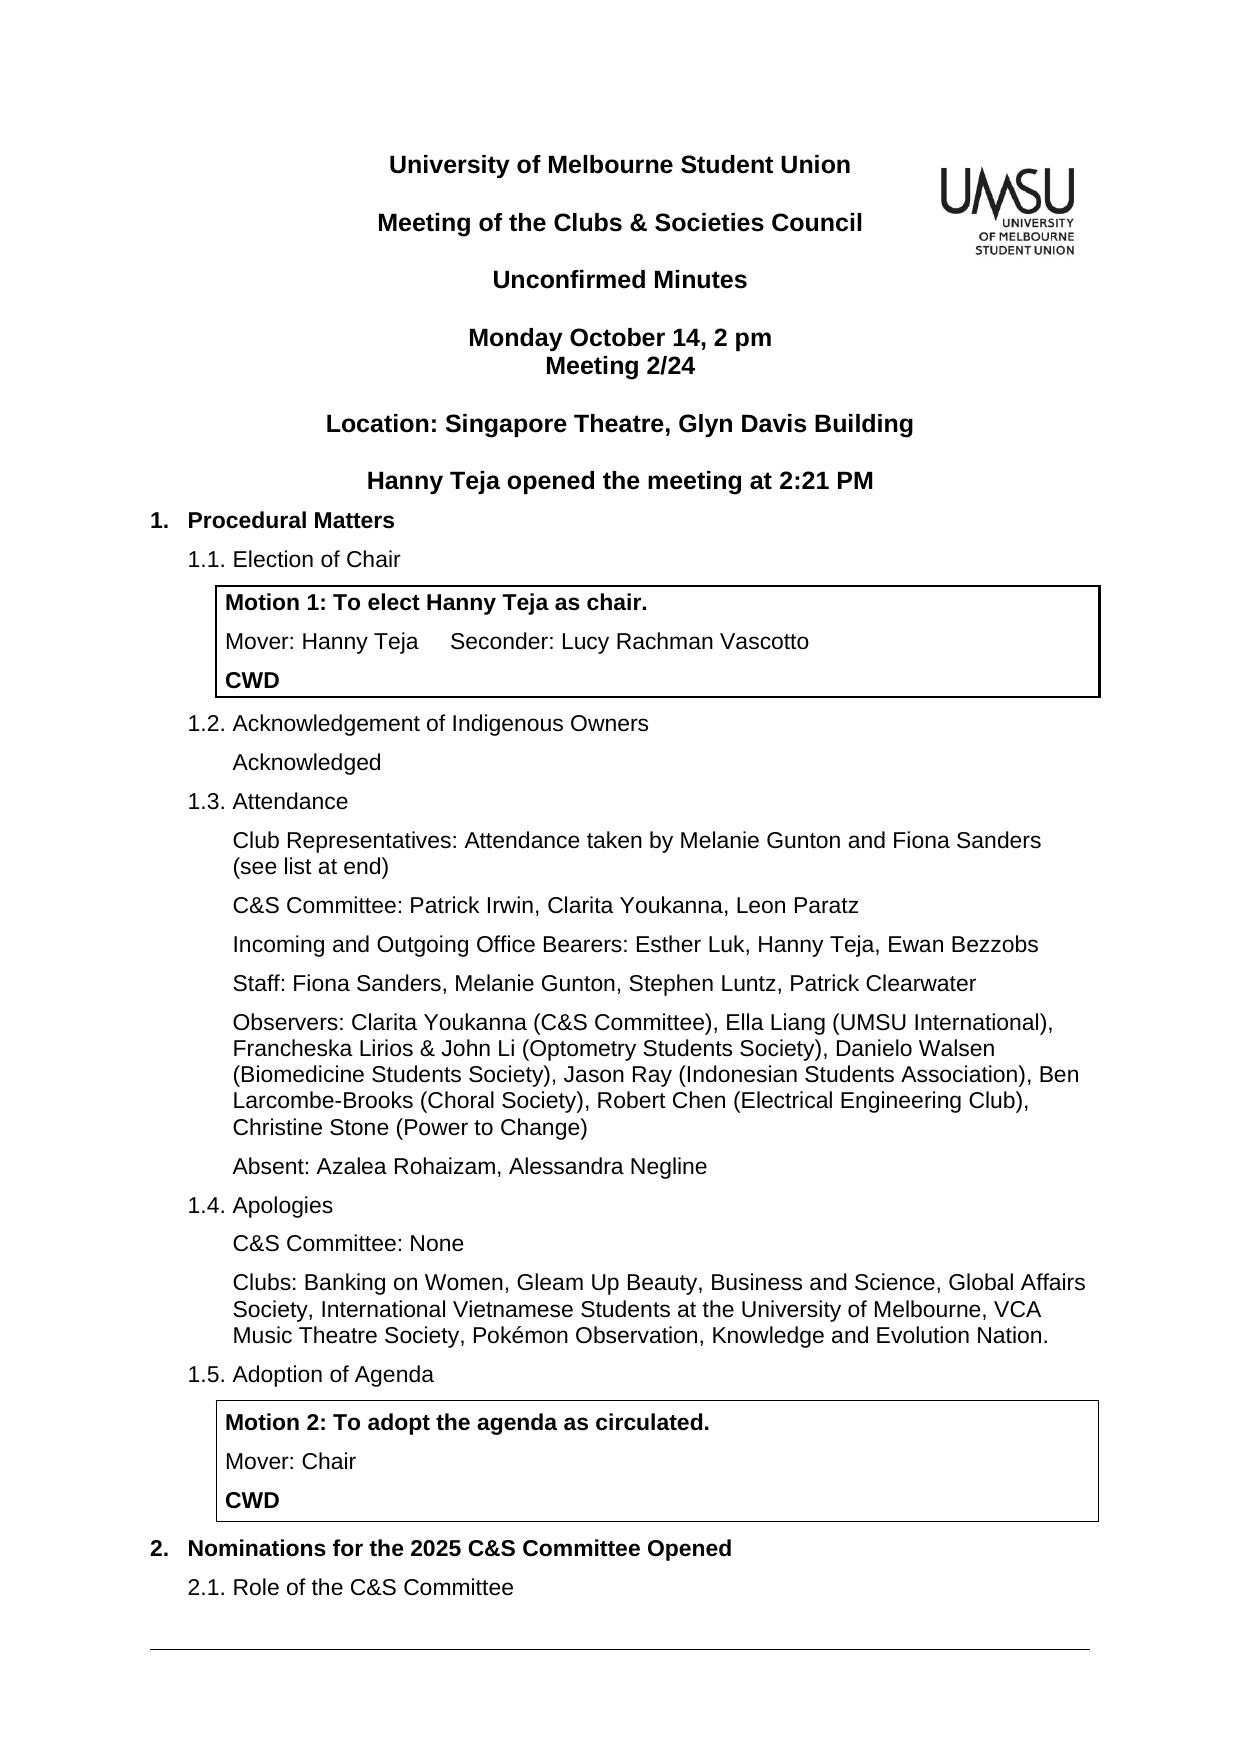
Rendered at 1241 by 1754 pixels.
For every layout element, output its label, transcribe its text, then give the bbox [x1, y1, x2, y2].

text Mover: Hanny Teja Seconder: Lucy Rachman Vascotto [217, 624, 1098, 654]
list Role of the C&S Committee [187, 1574, 1090, 1600]
text Acknowledged [232, 749, 1090, 775]
text Unconfirmed Minutes [150, 265, 1090, 294]
text Absent: Azalea Rohaizam, Alessandra Negline [232, 1153, 1090, 1179]
list Adoption of Agenda [187, 1361, 1090, 1387]
text University of Melbourne Student Union [150, 150, 1090, 179]
text Club Representatives: Attendance taken by Melanie Gunton and Fiona Sanders (see list at end) [232, 827, 1090, 879]
text CWD [217, 663, 1098, 696]
text Staff: Fiona Sanders, Melanie Gunton, Stephen Luntz, Patrick Clearwater [232, 969, 1090, 996]
list Apologies [187, 1192, 1090, 1218]
text Motion 1: To elect Hanny Teja as chair. [217, 587, 1098, 616]
text Observers: Clarita Youkanna (C&S Committee), Ella Liang (UMSU International), Francheska Lirios & John Li (Optometry Students Society), Danielo Walsen (Biomedicine Students Society), Jason Ray (Indonesian Students Association), Ben Larcombe-Brooks (Choral Society), Robert Chen (Electrical Engineering Club), Christine Stone (Power to Change) [232, 1008, 1090, 1140]
text Meeting of the Clubs & Societies Council [150, 207, 917, 236]
text Location: Singapore Theatre, Glyn Davis Building [150, 409, 1090, 437]
text Mover: Chair [217, 1438, 1098, 1474]
text Monday October 14, 2 pm [150, 322, 1090, 351]
text C&S Committee: None [232, 1230, 1090, 1257]
text Motion 2: To adopt the agenda as circulated. [217, 1401, 1098, 1435]
text Incoming and Outgoing Office Bearers: Esther Luk, Hanny Teja, Ewan Bezzobs [232, 931, 1090, 957]
list Nominations for the 2025 C&S Committee Opened [150, 1535, 1090, 1561]
text Meeting 2/24 [150, 351, 1090, 380]
text Hanny Teja opened the meeting at 2:21 PM [150, 466, 1090, 495]
list Acknowledgement of Indigenous Owners [187, 710, 1090, 736]
list Procedural Matters [150, 507, 1090, 534]
list Attendance [187, 788, 1090, 814]
text C&S Committee: Patrick Irwin, Clarita Youkanna, Leon Paratz [232, 892, 1090, 918]
list Election of Chair [187, 546, 1090, 573]
text CWD [217, 1477, 1098, 1521]
picture [917, 154, 1098, 267]
text Clubs: Banking on Women, Gleam Up Beauty, Business and Science, Global Affairs Society, International Vietnamese Students at the University of Melbourne, VCA Music Theatre Society, Pokémon Observation, Knowledge and Evolution Nation. [232, 1269, 1090, 1348]
